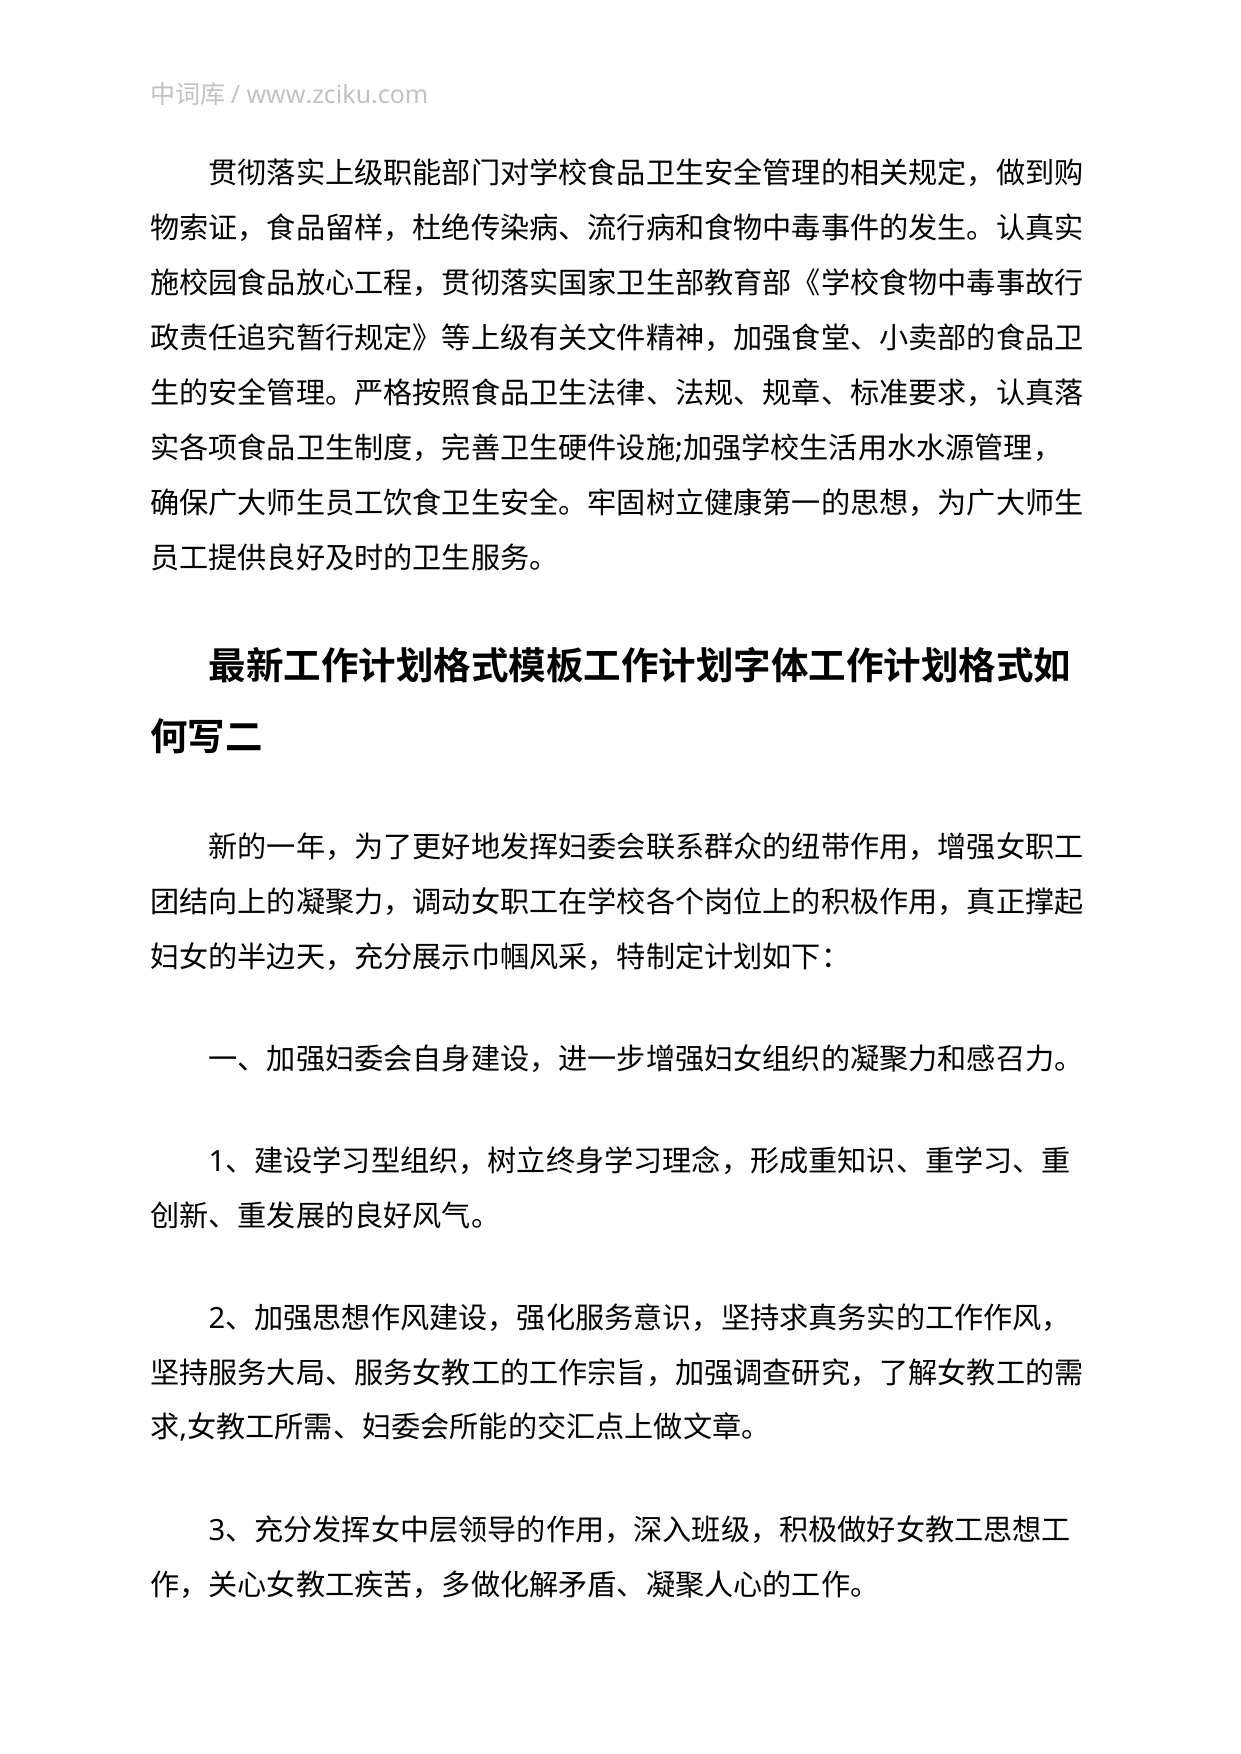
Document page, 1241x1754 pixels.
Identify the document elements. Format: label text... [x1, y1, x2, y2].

text 3、充分发挥女中层领导的作用，深入班级，积极做好女教工思想工作，关心女教工疾苦，多做化解矛盾、凝聚人心的工作。 [150, 1506, 1090, 1603]
text 1、建设学习型组织，树立终身学习理念，形成重知识、重学习、重创新、重发展的良好风气。 [150, 1137, 1090, 1235]
text 2、加强思想作风建设，强化服务意识，坚持求真务实的工作作风，坚持服务大局、服务女教工的工作宗旨，加强调查研究，了解女教工的需求,女教工所需、妇委会所能的交汇点上做文章。 [150, 1294, 1090, 1446]
text 贯彻落实上级职能部门对学校食品卫生安全管理的相关规定，做到购物索证，食品留样，杜绝传染病、流行病和食物中毒事件的发生。认真实施校园食品放心工程，贯彻落实国家卫生部教育部《学校食物中毒事故行政责任追究暂行规定》等上级有关文件精神，加强食堂、小卖部的食品卫生的安全管理。严格按照食品卫生法律、法规、规章、标准要求，认真落实各项食品卫生制度，完善卫生硬件设施;加强学校生活用水水源管理，确保广大师生员工饮食卫生安全。牢固树立健康第一的思想，为广大师生员工提供良好及时的卫生服务。 [150, 150, 1090, 577]
text 新的一年，为了更好地发挥妇委会联系群众的纽带作用，增强女职工团结向上的凝聚力，调动女职工在学校各个岗位上的积极作用，真正撑起妇女的半边天，充分展示巾帼风采，特制定计划如下： [150, 824, 1090, 976]
text 最新工作计划格式模板工作计划字体工作计划格式如何写二 [150, 636, 1090, 761]
text 一、加强妇委会自身建设，进一步增强妇女组织的凝聚力和感召力。 [150, 1036, 1090, 1078]
